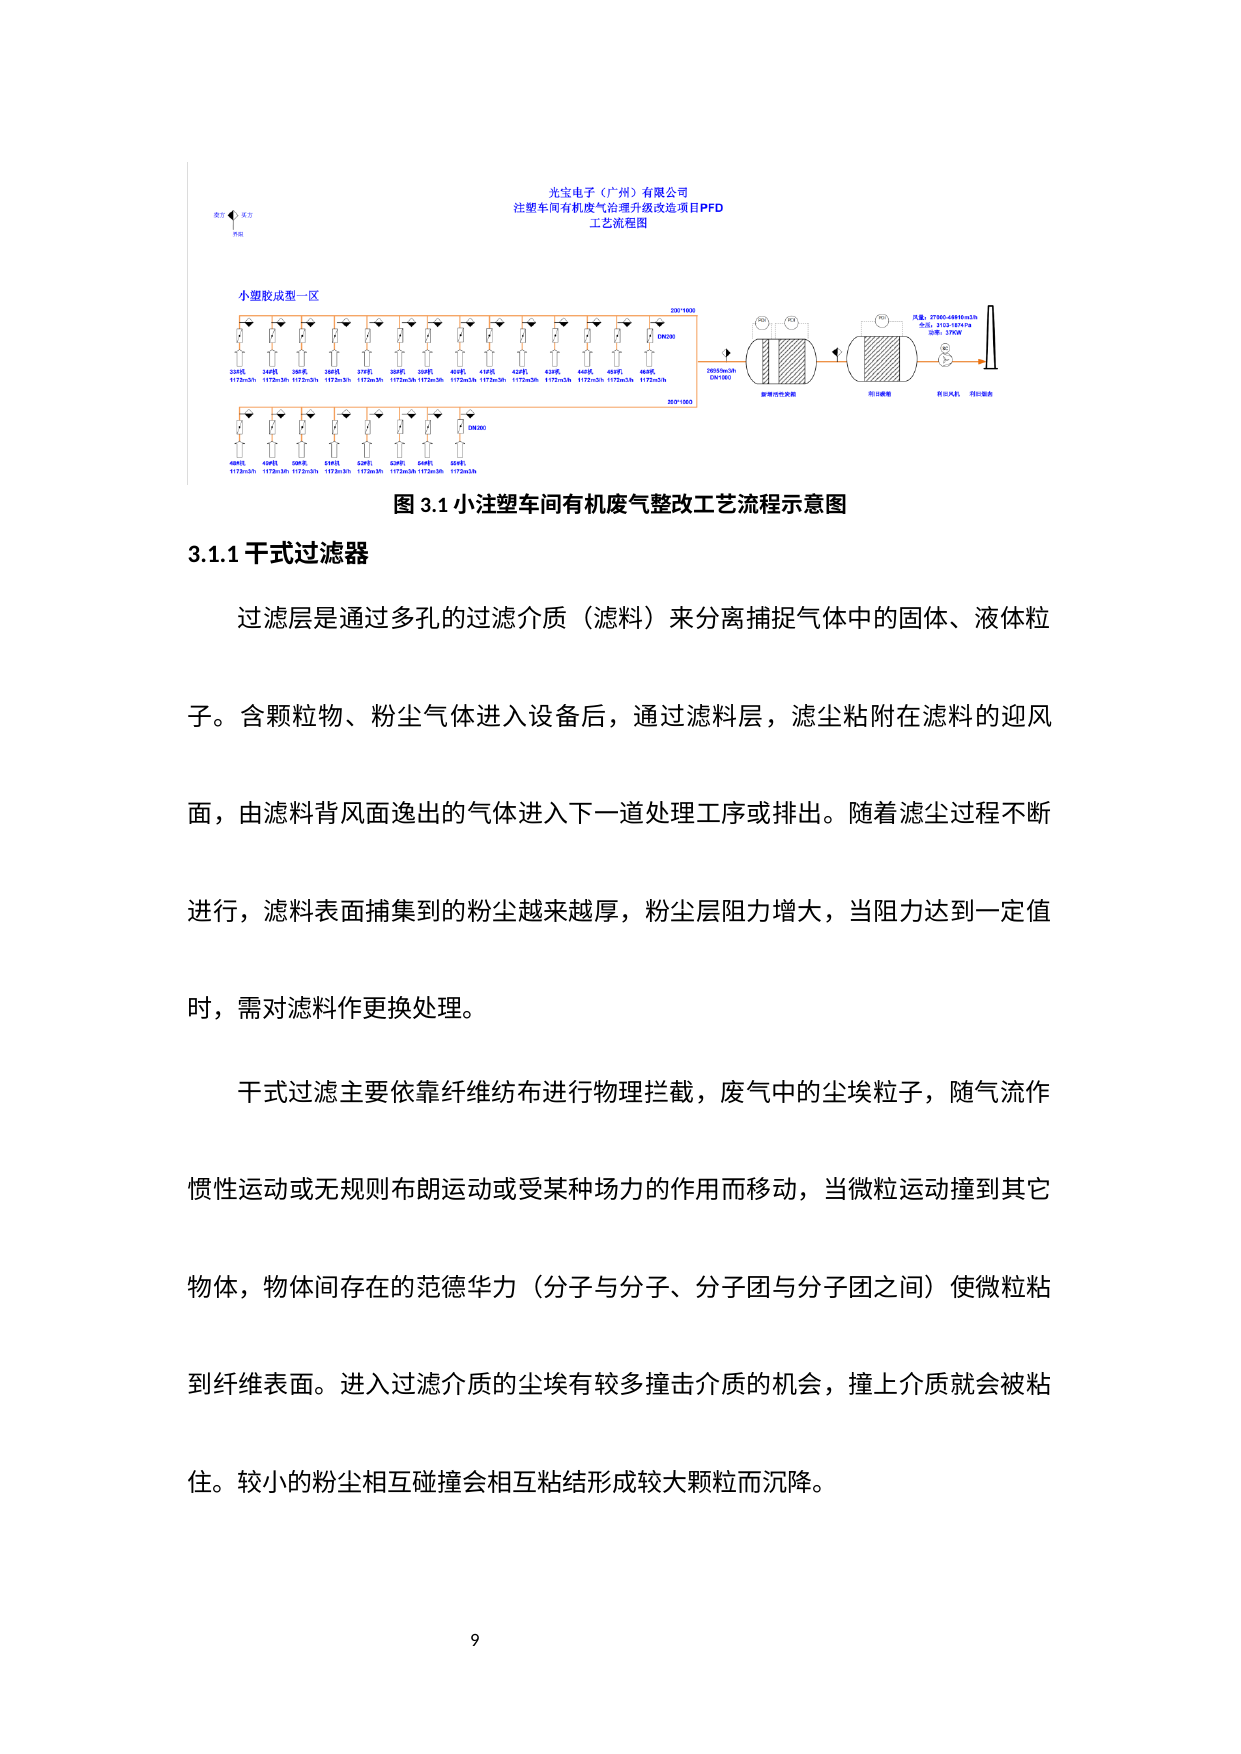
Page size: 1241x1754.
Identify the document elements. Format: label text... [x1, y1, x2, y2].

list 图3.1 小注塑车间有机废气整改工艺流程示意图 [187, 487, 1053, 519]
text 过滤层是通过多孔的过滤介质（滤料）来分离捕捉气体中的固体、液体粒子。含颗粒物、粉尘气体进入设备后，通过滤料层，滤尘粘附在滤料的迎风面，由滤料背风面逸出的气体进入下一道处理工序或排出。随着滤尘过程不断进行，滤料表面捕集到的粉尘越来越厚，粉尘层阻力增大，当阻力达到一定值时，需对滤料作更换处理。 [187, 584, 1053, 1039]
text 干式过滤主要依靠纤维纺布进行物理拦截，废气中的尘埃粒子，随气流作惯性运动或无规则布朗运动或受某种场力的作用而移动，当微粒运动撞到其它物体，物体间存在的范德华力（分子与分子、分子团与分子团之间）使微粒粘到纤维表面。进入过滤介质的尘埃有较多撞击介质的机会，撞上介质就会被粘住。较小的粉尘相互碰撞会相互粘结形成较大颗粒而沉降。 [187, 1058, 1053, 1513]
picture [187, 162, 1051, 485]
list 3.1.1干式过滤器 [187, 519, 1053, 584]
